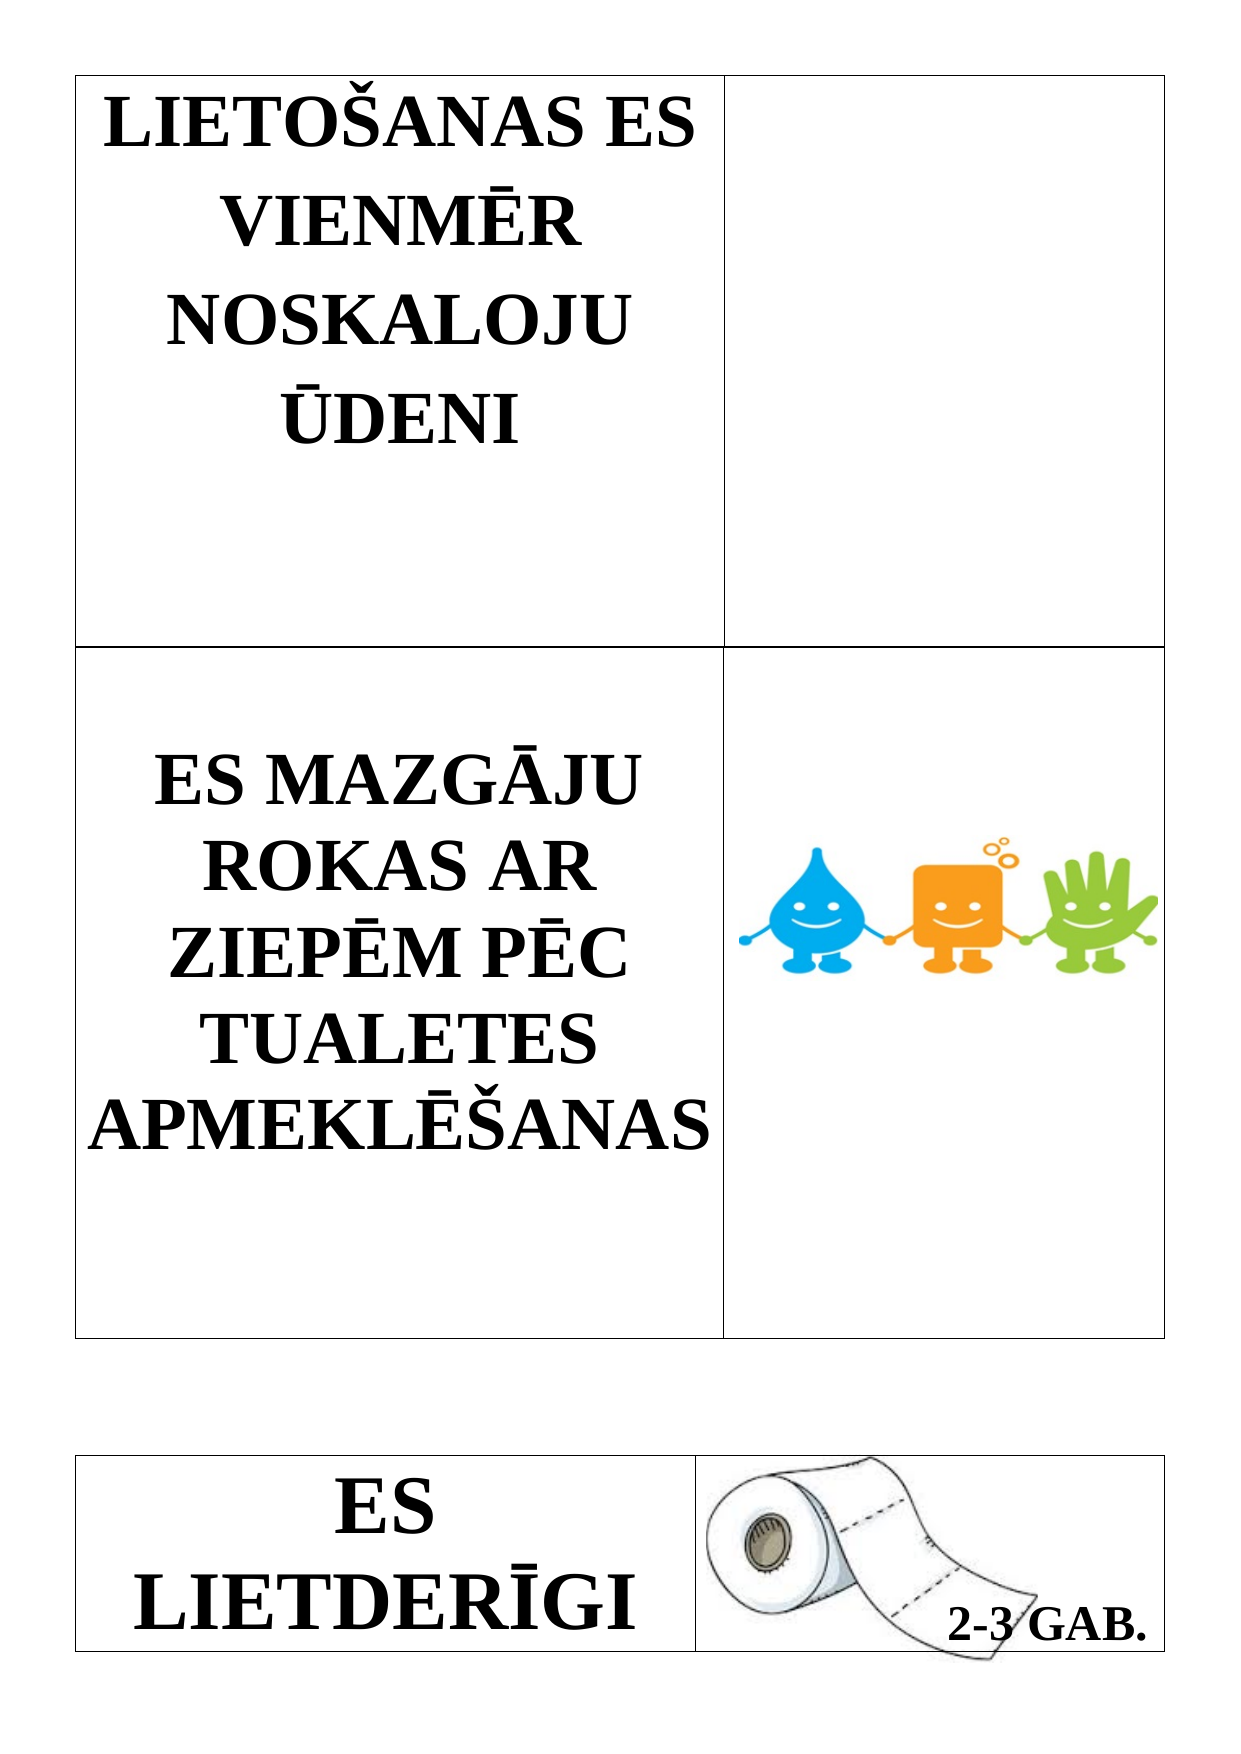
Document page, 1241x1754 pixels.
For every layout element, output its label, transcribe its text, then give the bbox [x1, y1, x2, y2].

table_header [724, 648, 1164, 1338]
picture [706, 1652, 1038, 1663]
table_header [725, 76, 1164, 646]
table_header ES MAZGĀJU ROKAS AR ZIEPĒM PĒC TUALETES APMEKLĒŠANAS [76, 648, 723, 1338]
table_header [76, 76, 724, 646]
table_header 2-3 GAB. [696, 1456, 1164, 1651]
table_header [76, 1456, 695, 1651]
